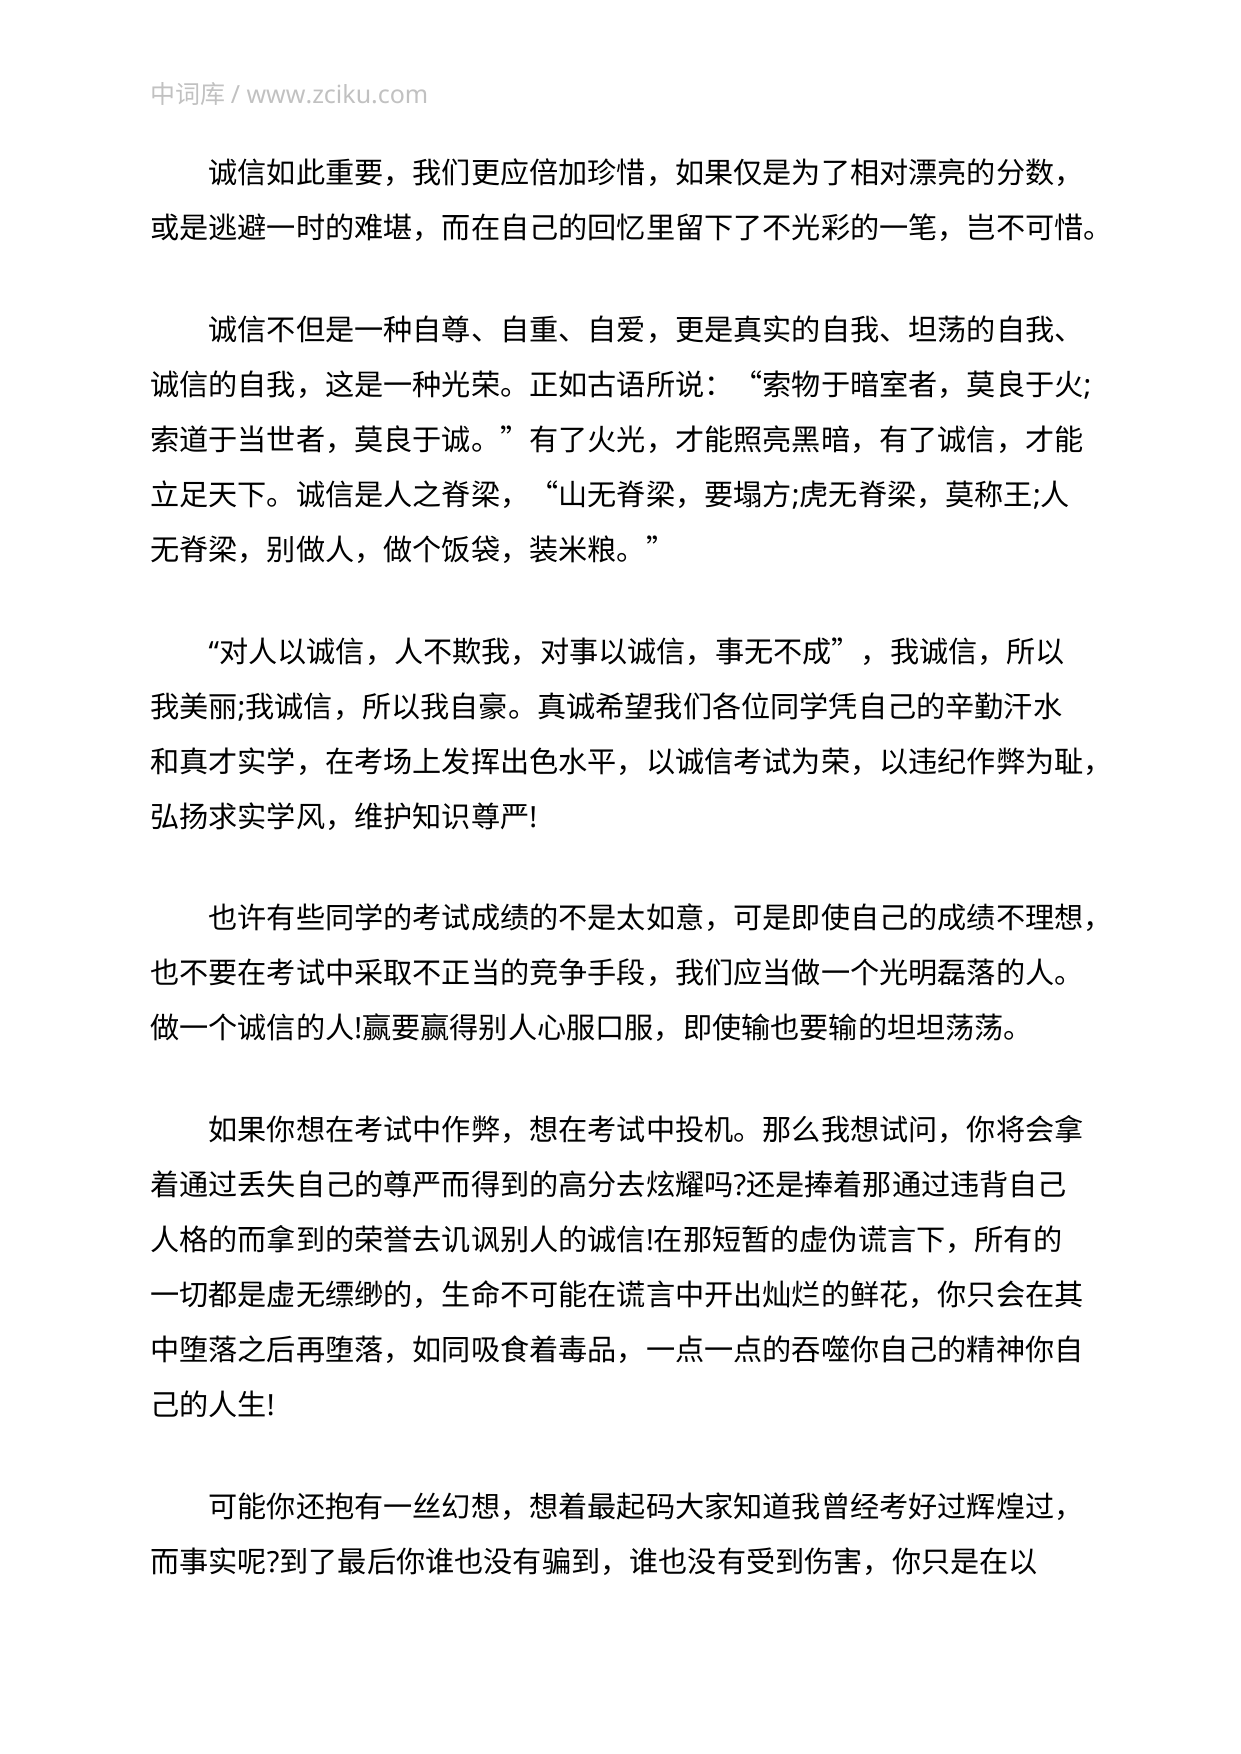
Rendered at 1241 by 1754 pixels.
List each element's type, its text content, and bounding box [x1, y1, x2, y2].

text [150, 1483, 1090, 1581]
text “对人以诚信，人不欺我，对事以诚信，事无不成”，我诚信，所以我美丽;我诚信，所以我自豪。真诚希望我们各位同学凭自己的辛勤汗水和真才实学，在考场上发挥出色水平，以诚信考试为荣，以违纪作弊为耻，弘扬求实学风，维护知识尊严! [150, 628, 1090, 836]
text 也许有些同学的考试成绩的不是太如意，可是即使自己的成绩不理想，也不要在考试中采取不正当的竞争手段，我们应当做一个光明磊落的人。做一个诚信的人!赢要赢得别人心服口服，即使输也要输的坦坦荡荡。 [150, 895, 1090, 1047]
text 诚信如此重要，我们更应倍加珍惜，如果仅是为了相对漂亮的分数，或是逃避一时的难堪，而在自己的回忆里留下了不光彩的一笔，岂不可惜。 [150, 150, 1090, 247]
text 诚信不但是一种自尊、自重、自爱，更是真实的自我、坦荡的自我、诚信的自我，这是一种光荣。正如古语所说：“索物于暗室者，莫良于火;索道于当世者，莫良于诚。”有了火光，才能照亮黑暗，有了诚信，才能立足天下。诚信是人之脊梁，“山无脊梁，要塌方;虎无脊梁，莫称王;人无脊梁，别做人，做个饭袋，装米粮。” [150, 307, 1090, 569]
text 如果你想在考试中作弊，想在考试中投机。那么我想试问，你将会拿着通过丢失自己的尊严而得到的高分去炫耀吗?还是捧着那通过违背自己人格的而拿到的荣誉去讥讽别人的诚信!在那短暂的虚伪谎言下，所有的一切都是虚无缥缈的，生命不可能在谎言中开出灿烂的鲜花，你只会在其中堕落之后再堕落，如同吸食着毒品，一点一点的吞噬你自己的精神你自己的人生! [150, 1107, 1090, 1424]
